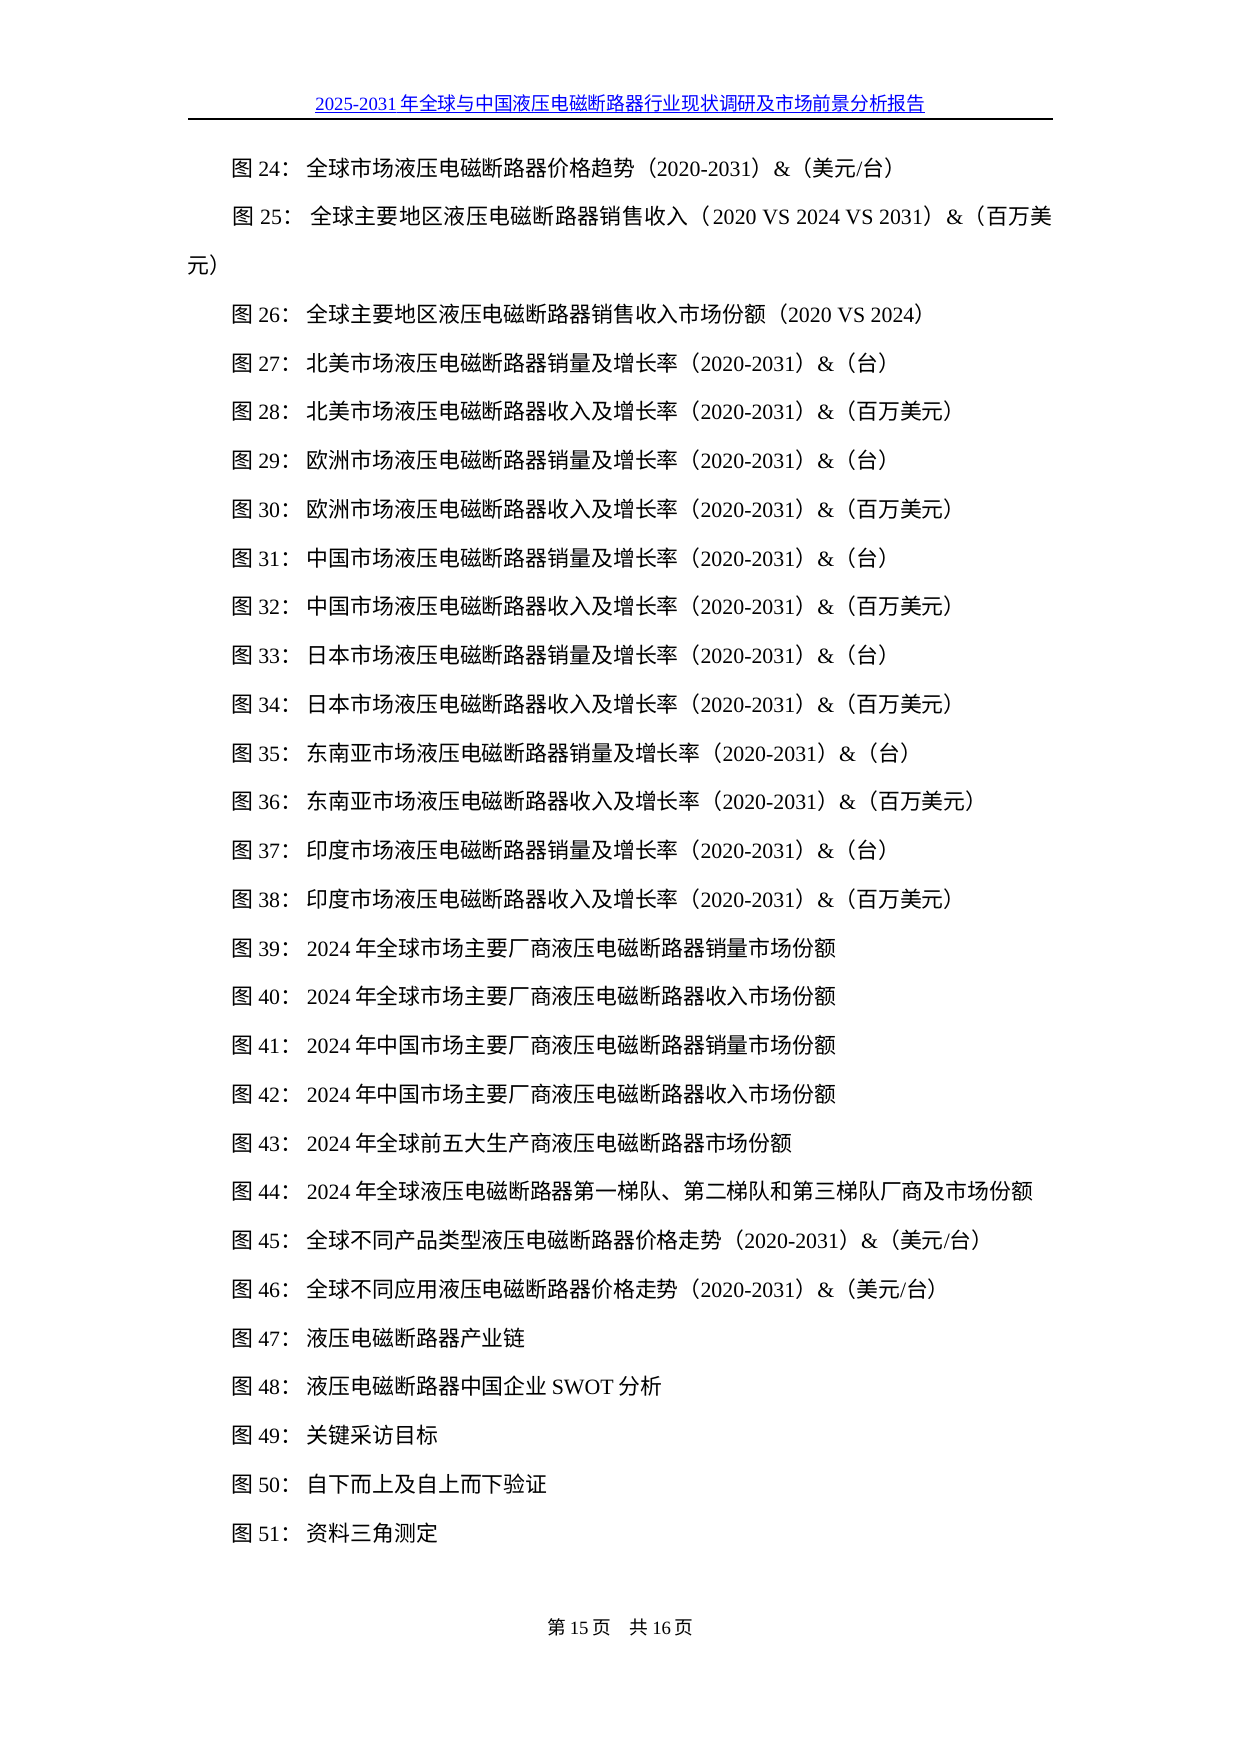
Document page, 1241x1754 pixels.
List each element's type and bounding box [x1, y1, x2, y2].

text [187, 150, 1053, 1548]
